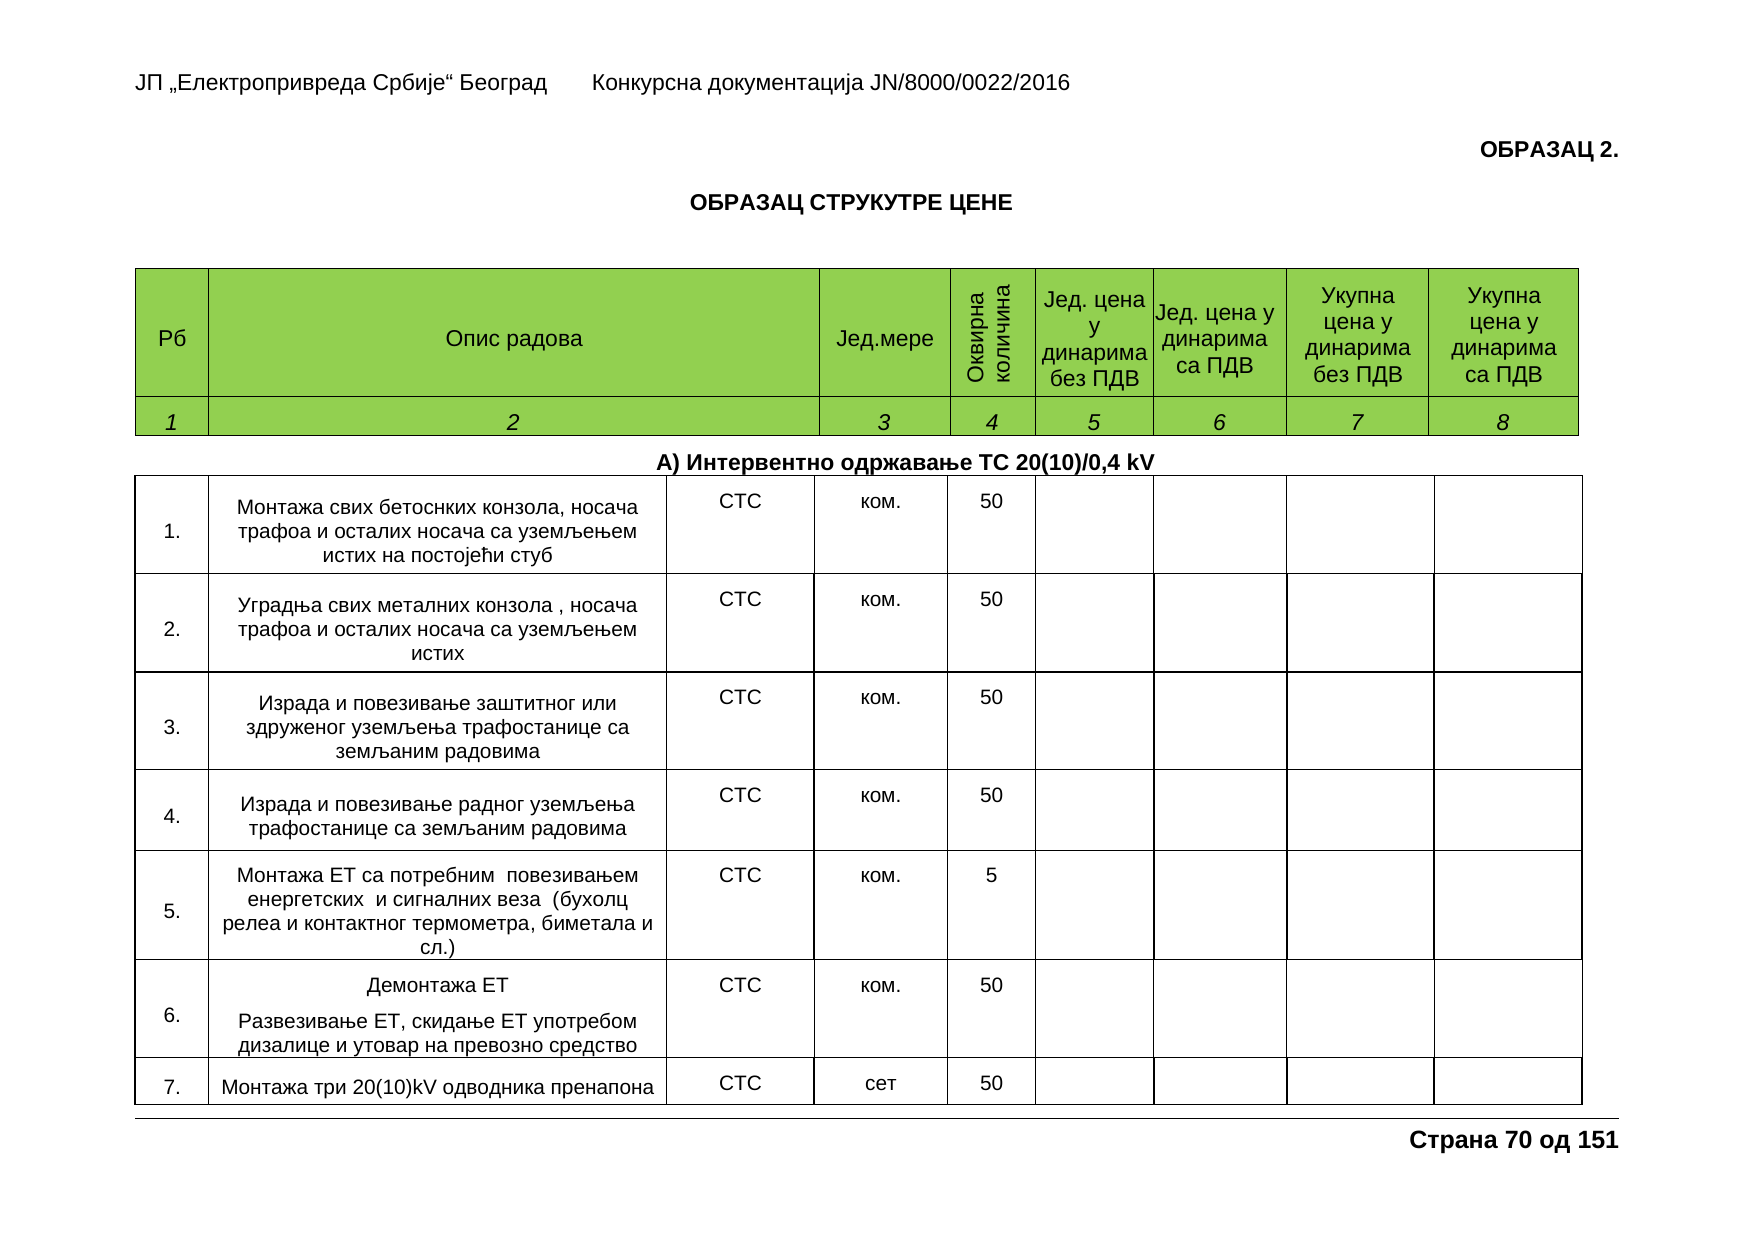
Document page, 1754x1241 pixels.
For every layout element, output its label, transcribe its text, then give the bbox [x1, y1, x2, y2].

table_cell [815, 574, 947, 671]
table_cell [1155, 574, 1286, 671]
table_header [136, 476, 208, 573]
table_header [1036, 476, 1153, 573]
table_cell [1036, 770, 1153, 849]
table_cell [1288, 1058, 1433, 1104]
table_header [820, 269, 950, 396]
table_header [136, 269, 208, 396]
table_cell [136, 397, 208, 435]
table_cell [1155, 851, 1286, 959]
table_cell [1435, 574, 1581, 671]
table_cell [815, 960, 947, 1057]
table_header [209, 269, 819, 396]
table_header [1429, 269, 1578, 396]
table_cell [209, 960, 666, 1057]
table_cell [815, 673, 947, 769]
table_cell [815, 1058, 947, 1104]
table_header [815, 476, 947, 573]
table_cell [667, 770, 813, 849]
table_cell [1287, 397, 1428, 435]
text ОБРАЗАЦ 2. [135, 136, 1619, 163]
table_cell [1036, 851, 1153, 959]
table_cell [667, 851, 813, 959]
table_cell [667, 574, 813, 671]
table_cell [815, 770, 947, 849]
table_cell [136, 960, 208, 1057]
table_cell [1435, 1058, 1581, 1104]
text ОБРАЗАЦ СТРУКУТРЕ ЦЕНЕ [135, 189, 1619, 215]
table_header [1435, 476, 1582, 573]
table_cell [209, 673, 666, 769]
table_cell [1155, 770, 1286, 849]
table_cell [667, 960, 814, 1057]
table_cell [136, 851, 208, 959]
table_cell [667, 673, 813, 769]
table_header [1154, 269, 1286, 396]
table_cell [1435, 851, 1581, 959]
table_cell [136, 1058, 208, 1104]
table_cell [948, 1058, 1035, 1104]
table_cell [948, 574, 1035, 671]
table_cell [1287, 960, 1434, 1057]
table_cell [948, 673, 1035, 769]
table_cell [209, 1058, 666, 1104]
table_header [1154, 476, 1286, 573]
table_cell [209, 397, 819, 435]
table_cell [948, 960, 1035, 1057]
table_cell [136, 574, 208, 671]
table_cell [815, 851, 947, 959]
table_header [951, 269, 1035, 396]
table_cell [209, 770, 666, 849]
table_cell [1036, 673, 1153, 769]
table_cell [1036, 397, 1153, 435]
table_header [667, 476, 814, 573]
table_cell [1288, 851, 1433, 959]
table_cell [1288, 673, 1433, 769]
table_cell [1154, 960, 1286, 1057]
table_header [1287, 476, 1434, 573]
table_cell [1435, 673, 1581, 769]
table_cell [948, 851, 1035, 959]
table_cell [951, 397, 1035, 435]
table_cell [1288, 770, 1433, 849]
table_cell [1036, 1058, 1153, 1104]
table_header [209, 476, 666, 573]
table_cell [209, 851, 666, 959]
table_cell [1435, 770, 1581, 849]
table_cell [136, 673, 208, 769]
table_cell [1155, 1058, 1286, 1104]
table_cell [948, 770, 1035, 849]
text А) Интервентно одржавање ТС 20(10)/0,4 kV [191, 449, 1619, 475]
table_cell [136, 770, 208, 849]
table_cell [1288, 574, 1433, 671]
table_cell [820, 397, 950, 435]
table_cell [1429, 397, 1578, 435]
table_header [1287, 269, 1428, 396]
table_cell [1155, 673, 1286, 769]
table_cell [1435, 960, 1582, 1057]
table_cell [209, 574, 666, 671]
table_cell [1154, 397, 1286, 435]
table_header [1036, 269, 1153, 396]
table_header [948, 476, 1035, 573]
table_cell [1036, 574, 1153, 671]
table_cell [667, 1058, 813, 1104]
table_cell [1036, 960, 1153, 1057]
